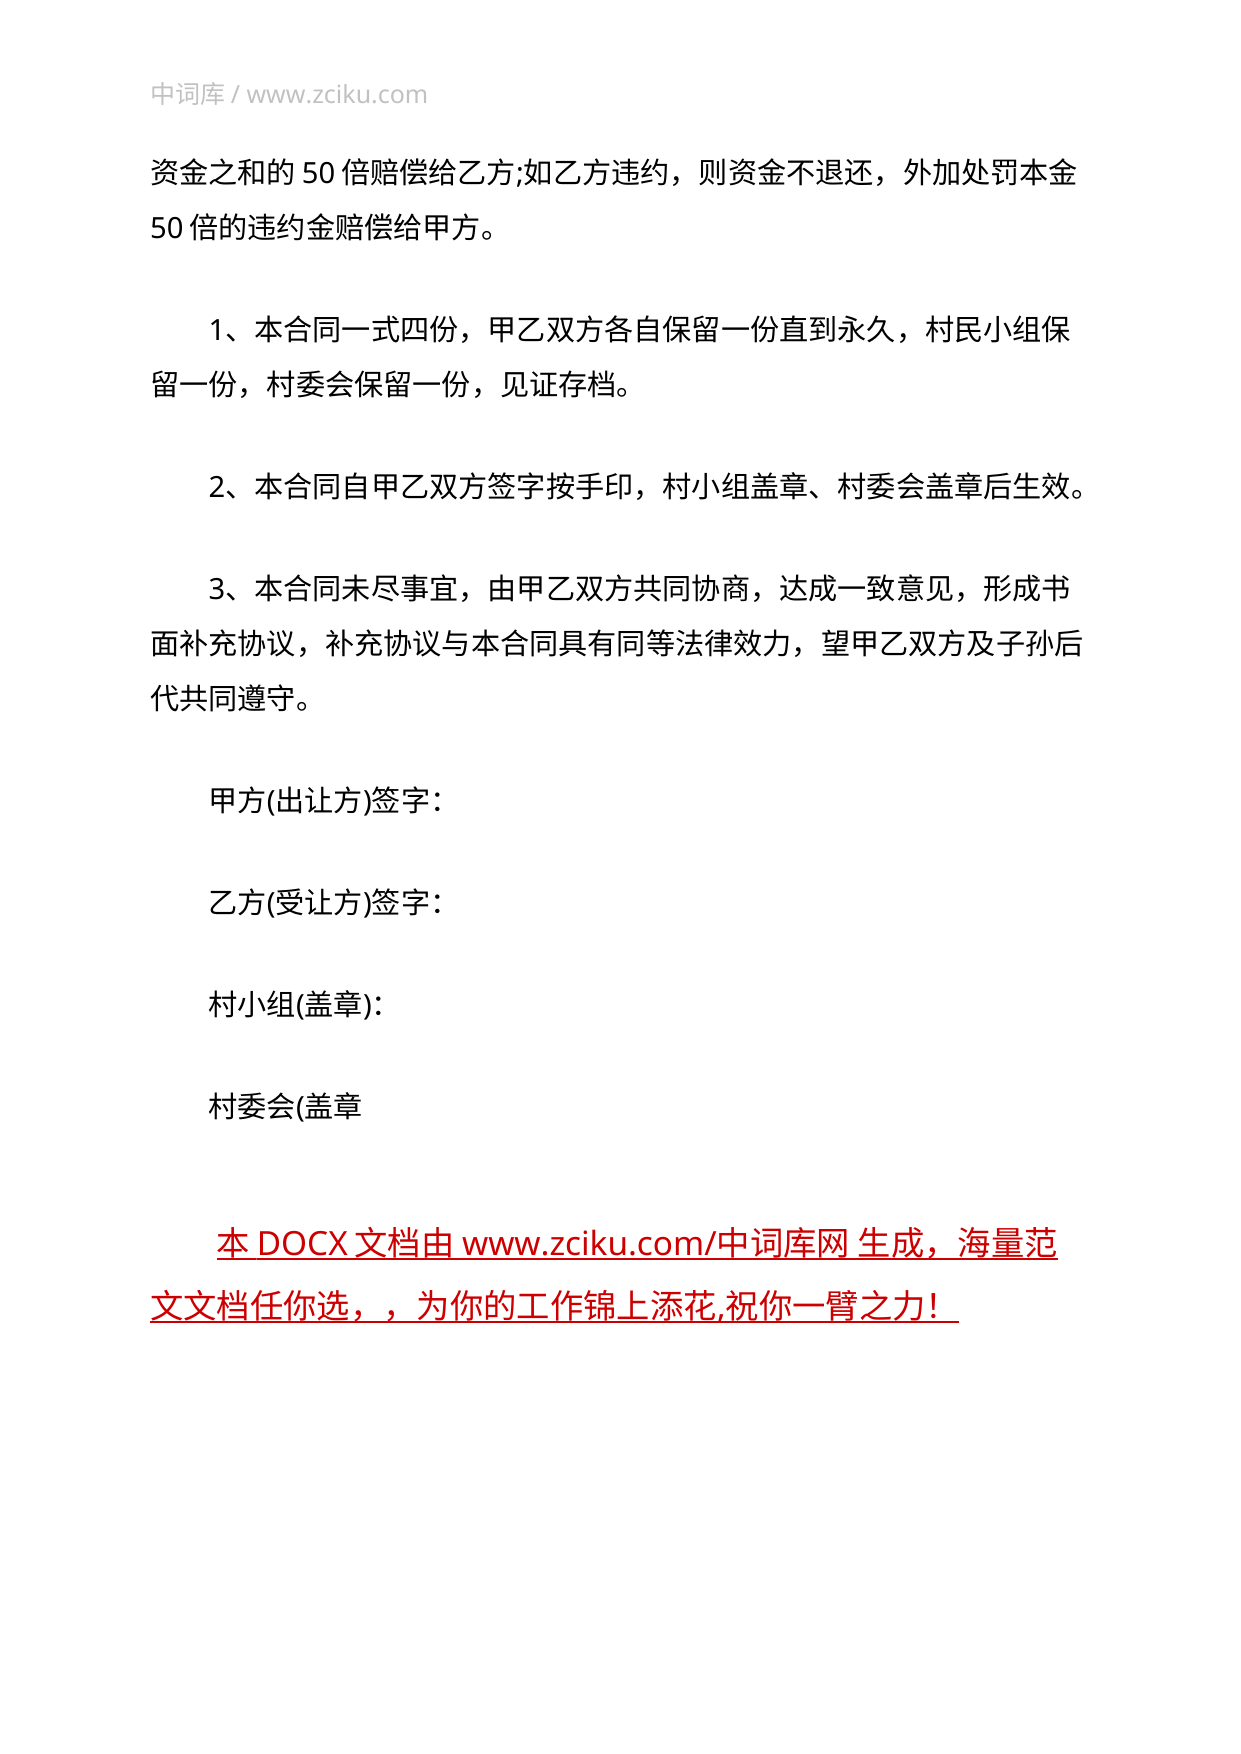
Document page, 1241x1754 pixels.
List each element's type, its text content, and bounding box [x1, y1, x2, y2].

text 2、本合同自甲乙双方签字按手印，村小组盖章、村委会盖章后生效。 [150, 464, 1090, 506]
text 甲方(出让方)签字： [150, 777, 1090, 820]
text 村委会(盖章 [150, 1083, 1090, 1126]
text 3、本合同未尽事宜，由甲乙双方共同协商，达成一致意见，形成书面补充协议，补充协议与本合同具有同等法律效力，望甲乙双方及子孙后代共同遵守。 [150, 566, 1090, 718]
text 本DOCX文档由 www.zciku.com/中词库网 生成，海量范文文档任你选，，为你的工作锦上添花,祝你一臂之力！ [150, 1217, 1090, 1328]
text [150, 150, 1090, 247]
text 1、本合同一式四份，甲乙双方各自保留一份直到永久，村民小组保留一份，村委会保留一份，见证存档。 [150, 307, 1090, 404]
text 村小组(盖章)： [150, 981, 1090, 1024]
text 乙方(受让方)签字： [150, 879, 1090, 922]
